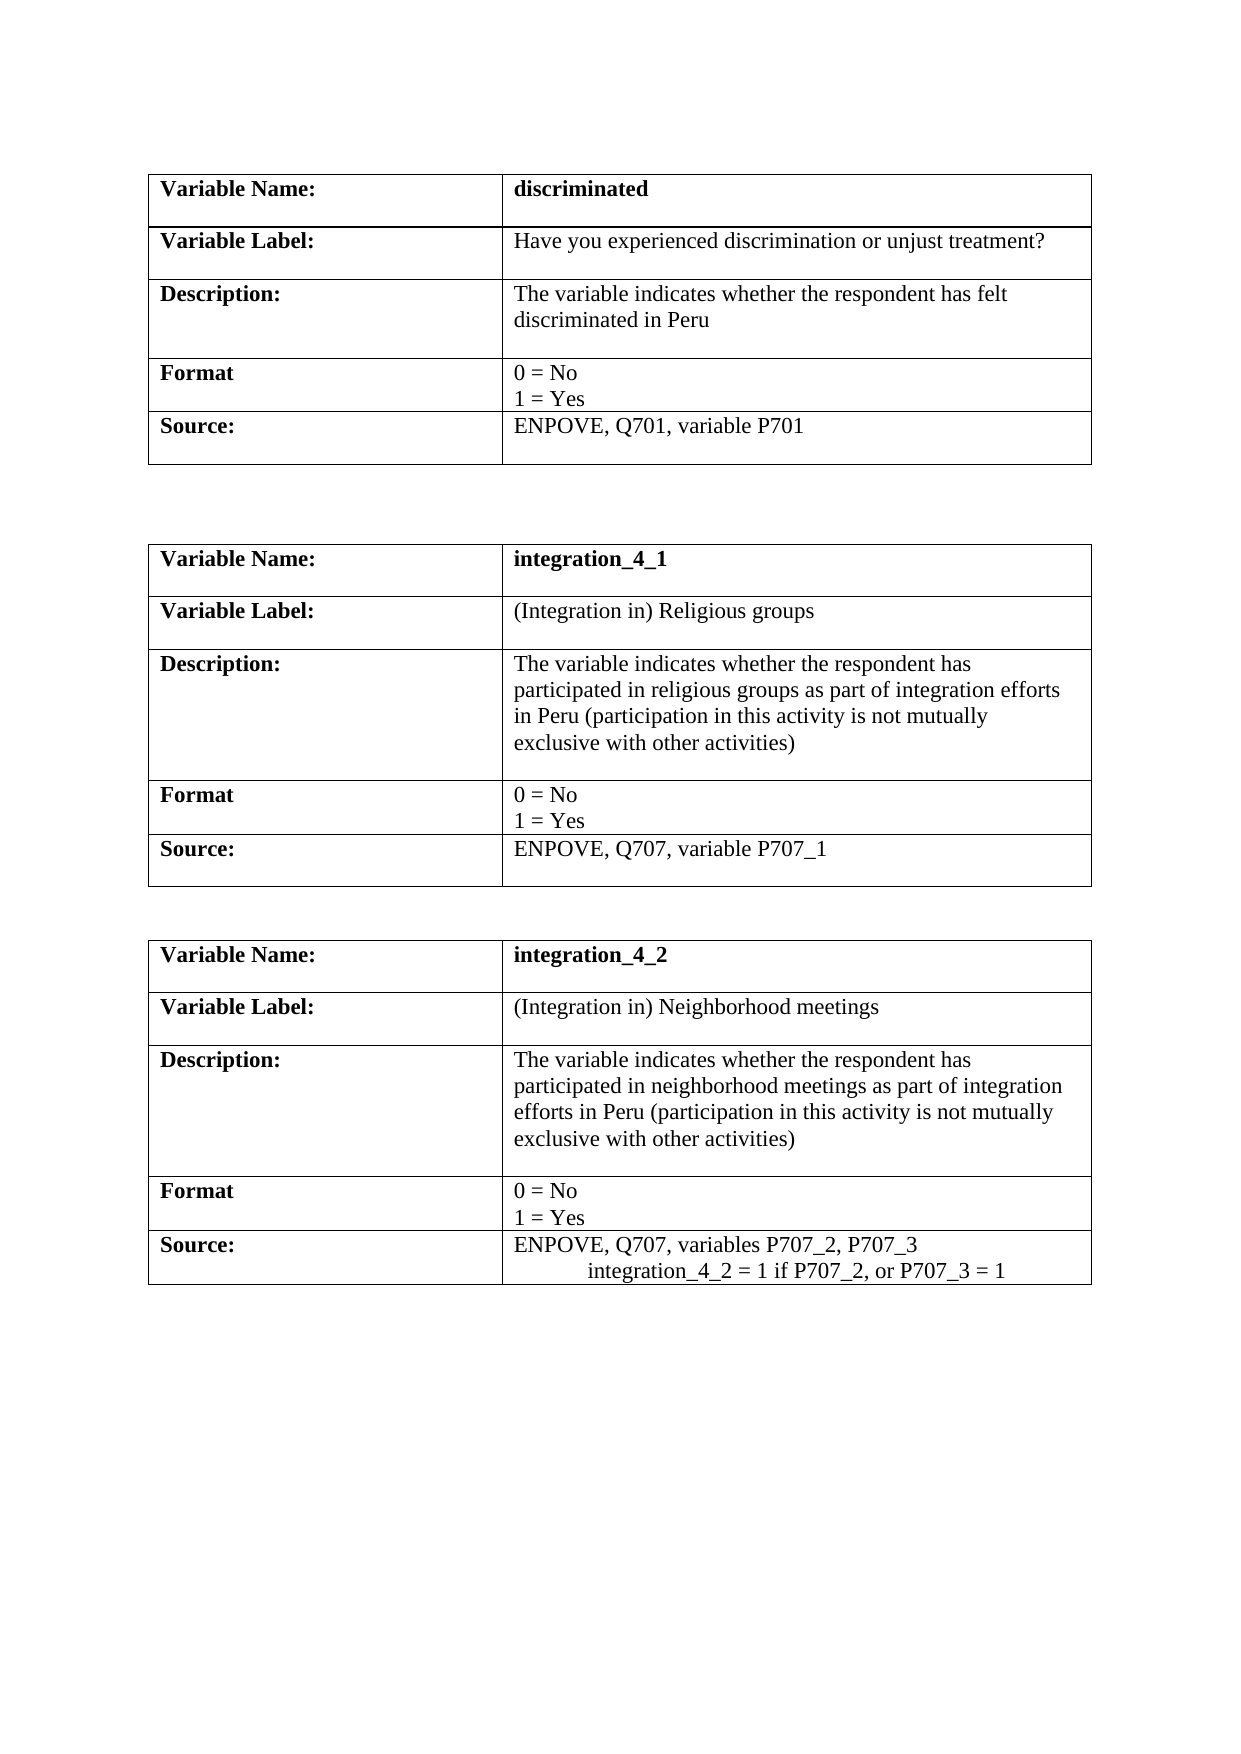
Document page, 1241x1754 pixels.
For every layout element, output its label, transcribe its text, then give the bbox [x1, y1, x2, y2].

table_cell Format [149, 781, 502, 834]
table_header integration_4_1 [503, 545, 1091, 596]
table_header Variable Name: [149, 545, 502, 596]
table_cell (Integration in) Religious groups [503, 597, 1091, 648]
table_cell ENPOVE, Q701, variable P701 [503, 412, 1091, 464]
table_cell ENPOVE, Q707, variables P707_2, P707_3 integration_4_2 = 1 if P707_2, or P707_3 = 1 [503, 1231, 1091, 1284]
table_cell The variable indicates whether the respondent has participated in religious groups as part of integration efforts in Peru (participation in this activity is not mutually exclusive with other activities) [503, 650, 1091, 780]
table_cell Variable Label: [149, 993, 502, 1045]
table_cell Format [149, 1177, 502, 1230]
table_header Variable Name: [149, 175, 502, 226]
table_cell The variable indicates whether the respondent has participated in neighborhood meetings as part of integration efforts in Peru (participation in this activity is not mutually exclusive with other activities) [503, 1046, 1091, 1176]
table_cell Source: [149, 412, 502, 464]
table_header integration_4_2 [503, 941, 1091, 992]
table_cell 0 = No 1 = Yes [503, 1177, 1091, 1230]
table_cell Format [149, 359, 502, 411]
table_cell Have you experienced discrimination or unjust treatment? [503, 228, 1091, 279]
table_cell Description: [149, 650, 502, 780]
table_cell Description: [149, 1046, 502, 1176]
table_cell Variable Label: [149, 228, 502, 279]
table_cell The variable indicates whether the respondent has felt discriminated in Peru [503, 280, 1091, 357]
table_cell Variable Label: [149, 597, 502, 648]
table_cell (Integration in) Neighborhood meetings [503, 993, 1091, 1045]
table_header discriminated [503, 175, 1091, 226]
table_cell ENPOVE, Q707, variable P707_1 [503, 835, 1091, 886]
table_cell Description: [149, 280, 502, 357]
table_cell Source: [149, 835, 502, 886]
table_cell 0 = No 1 = Yes [503, 781, 1091, 834]
table_cell Source: [149, 1231, 502, 1284]
table_cell 0 = No 1 = Yes [503, 359, 1091, 411]
table_header Variable Name: [149, 941, 502, 992]
